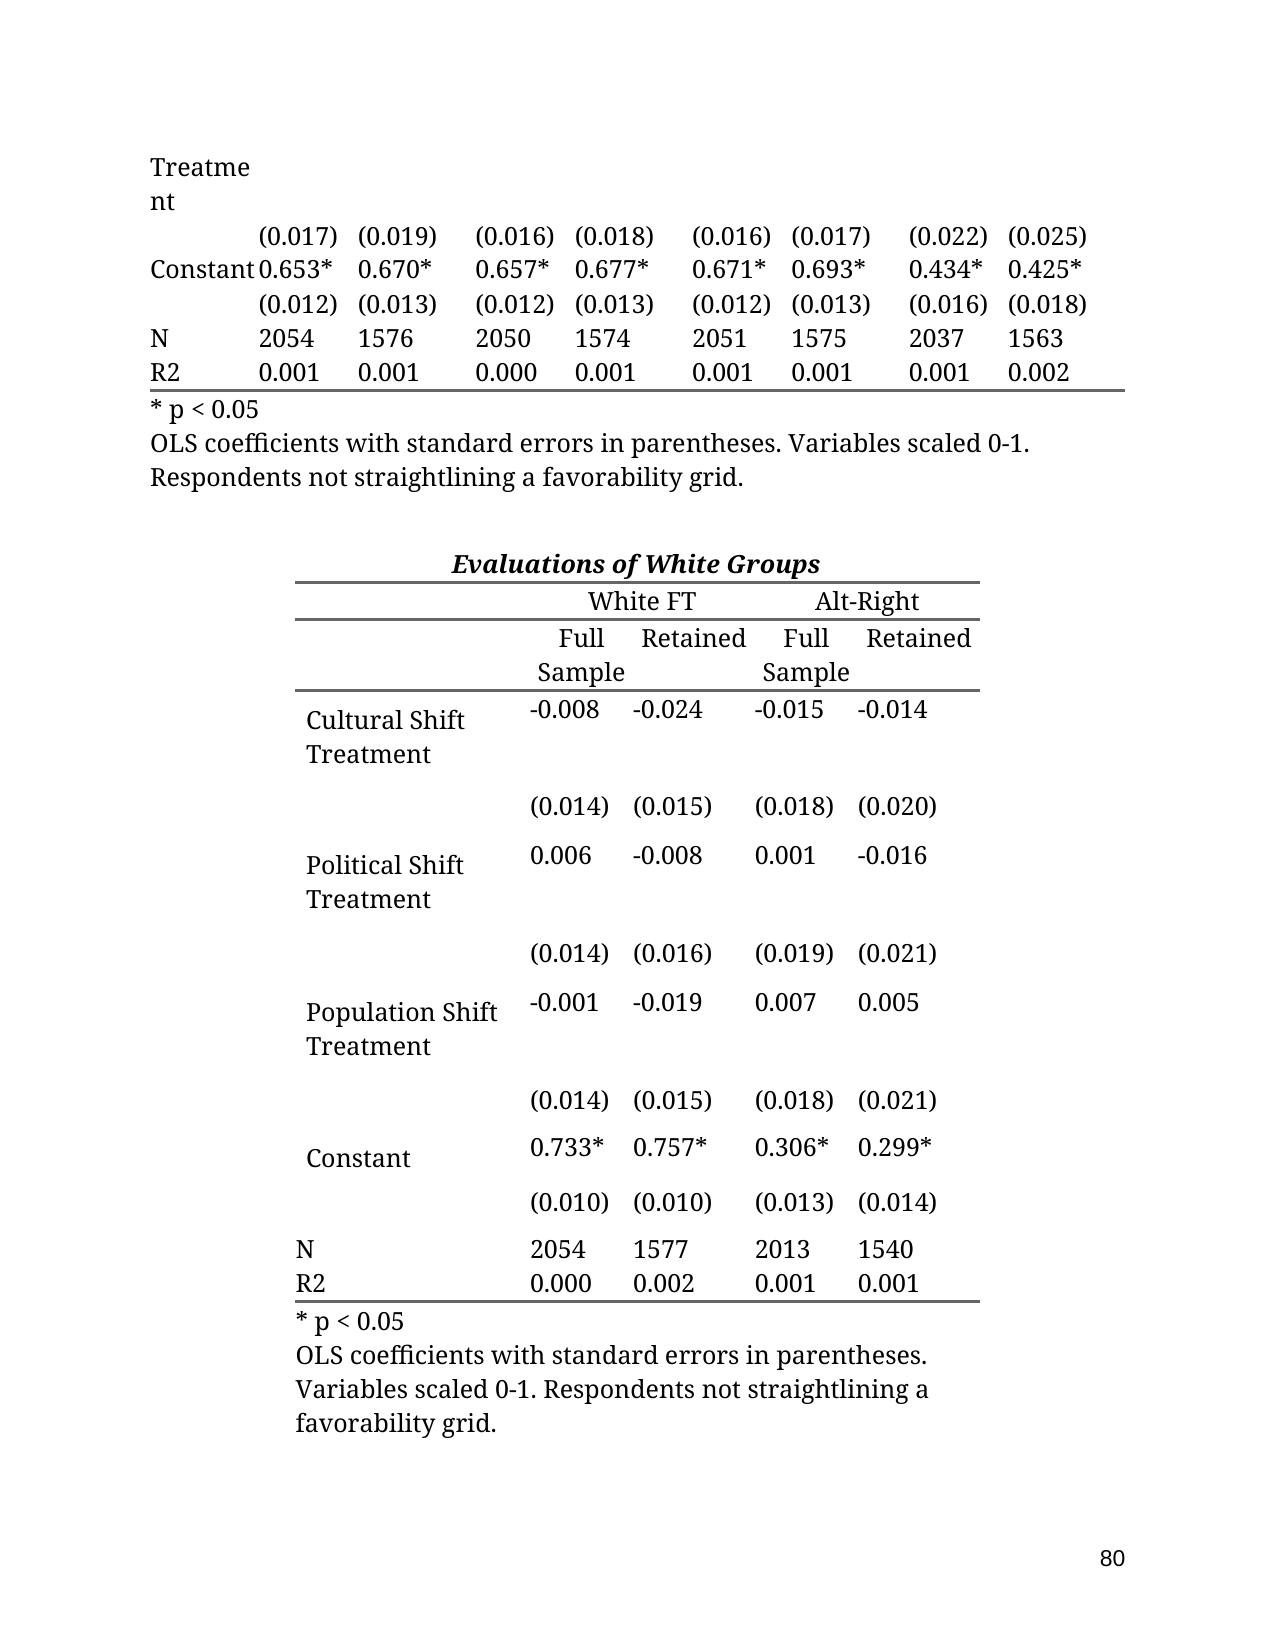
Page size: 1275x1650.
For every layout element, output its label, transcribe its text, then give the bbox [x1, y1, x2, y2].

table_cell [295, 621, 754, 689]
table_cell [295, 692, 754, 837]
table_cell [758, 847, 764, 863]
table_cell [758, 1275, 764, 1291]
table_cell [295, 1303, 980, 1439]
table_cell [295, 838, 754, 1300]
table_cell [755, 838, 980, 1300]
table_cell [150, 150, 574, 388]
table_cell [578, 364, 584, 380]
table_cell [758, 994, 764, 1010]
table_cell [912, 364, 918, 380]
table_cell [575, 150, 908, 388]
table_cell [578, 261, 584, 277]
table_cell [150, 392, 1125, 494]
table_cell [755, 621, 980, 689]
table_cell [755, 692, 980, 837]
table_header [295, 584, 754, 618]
text Evaluations of White Groups [150, 546, 1125, 581]
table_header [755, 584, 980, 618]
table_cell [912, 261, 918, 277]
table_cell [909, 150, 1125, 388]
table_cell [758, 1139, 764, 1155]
